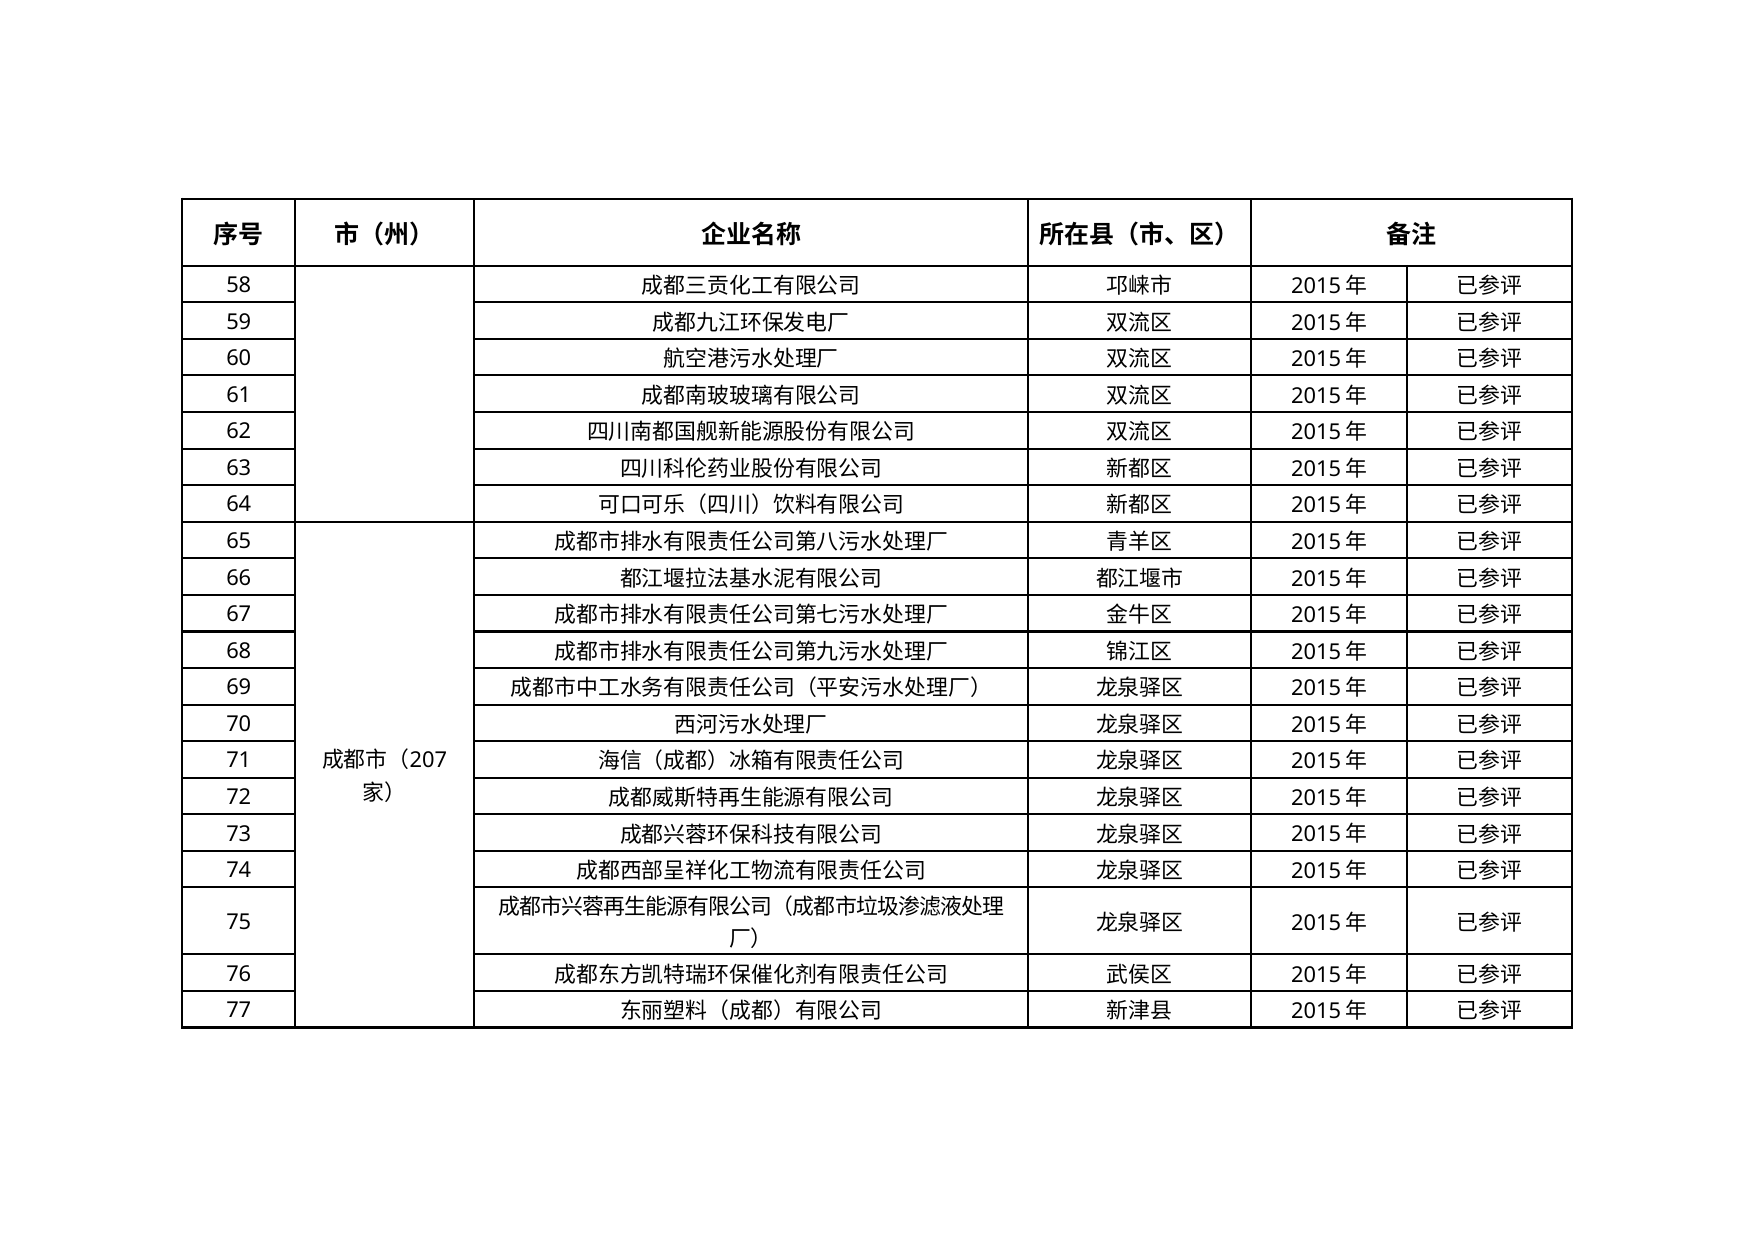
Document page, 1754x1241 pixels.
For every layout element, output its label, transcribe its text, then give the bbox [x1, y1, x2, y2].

table_cell 2015年 [1252, 888, 1406, 953]
table_cell 74 [183, 852, 294, 886]
table_cell 成都九江环保发电厂 [475, 303, 1027, 338]
table_cell 68 [183, 633, 294, 667]
table_cell 已参评 [1408, 596, 1571, 630]
table_cell 成都市（207家） [296, 523, 473, 1026]
table_cell 2015年 [1252, 413, 1406, 447]
table_cell 62 [183, 413, 294, 447]
table_cell 龙泉驿区 [1029, 706, 1250, 740]
table_cell 2015年 [1252, 633, 1406, 667]
table_cell 已参评 [1408, 779, 1571, 813]
table_cell 可口可乐（四川）饮料有限公司 [475, 486, 1027, 521]
table_cell 已参评 [1408, 450, 1571, 484]
table_cell 已参评 [1408, 888, 1571, 953]
table_cell 成都市排水有限责任公司第七污水处理厂 [475, 596, 1027, 630]
table_cell 成都三贡化工有限公司 [475, 267, 1027, 301]
table_cell 龙泉驿区 [1029, 742, 1250, 777]
table_cell 2015年 [1252, 955, 1406, 990]
table_cell 双流区 [1029, 413, 1250, 447]
table_cell 成都南玻玻璃有限公司 [475, 376, 1027, 411]
table_cell 73 [183, 815, 294, 850]
table_cell 四川科伦药业股份有限公司 [475, 450, 1027, 484]
table_cell 2015年 [1252, 596, 1406, 630]
table_header 备注 [1252, 200, 1571, 265]
table_cell 都江堰拉法基水泥有限公司 [475, 559, 1027, 594]
table_cell 海信（成都）冰箱有限责任公司 [475, 742, 1027, 777]
table_cell 青羊区 [1029, 523, 1250, 557]
table_cell 成都市中工水务有限责任公司（平安污水处理厂） [475, 669, 1027, 703]
table_cell 2015年 [1252, 450, 1406, 484]
table_cell 2015年 [1252, 992, 1406, 1026]
table_cell 77 [183, 992, 294, 1026]
table_cell 邛崃市 [1029, 267, 1250, 301]
table_cell 2015年 [1252, 815, 1406, 850]
table_cell 已参评 [1408, 340, 1571, 374]
table_cell 武侯区 [1029, 955, 1250, 990]
table_cell 已参评 [1408, 303, 1571, 338]
table_cell 64 [183, 486, 294, 521]
table_cell 69 [183, 669, 294, 703]
table_cell 航空港污水处理厂 [475, 340, 1027, 374]
table_cell 2015年 [1252, 742, 1406, 777]
table_cell 67 [183, 596, 294, 630]
table_header 企业名称 [475, 200, 1027, 265]
table_header 市（州） [296, 200, 473, 265]
table_cell 龙泉驿区 [1029, 852, 1250, 886]
table_cell 已参评 [1408, 955, 1571, 990]
table_cell 已参评 [1408, 523, 1571, 557]
table_cell 成都威斯特再生能源有限公司 [475, 779, 1027, 813]
table_header 所在县（市、区） [1029, 200, 1250, 265]
table_cell 63 [183, 450, 294, 484]
table_cell 金牛区 [1029, 596, 1250, 630]
table_cell 成都东方凯特瑞环保催化剂有限责任公司 [475, 955, 1027, 990]
table_cell 2015年 [1252, 559, 1406, 594]
table_cell 东丽塑料（成都）有限公司 [475, 992, 1027, 1026]
table_cell 双流区 [1029, 340, 1250, 374]
table_cell 2015年 [1252, 669, 1406, 703]
table_cell 已参评 [1408, 633, 1571, 667]
table_cell 2015年 [1252, 303, 1406, 338]
table_cell 已参评 [1408, 669, 1571, 703]
table_cell 都江堰市 [1029, 559, 1250, 594]
table_cell 双流区 [1029, 303, 1250, 338]
table_cell 已参评 [1408, 559, 1571, 594]
table_cell 龙泉驿区 [1029, 779, 1250, 813]
table_cell 已参评 [1408, 413, 1571, 447]
table_cell 2015年 [1252, 523, 1406, 557]
table_cell 成都兴蓉环保科技有限公司 [475, 815, 1027, 850]
table_cell 已参评 [1408, 376, 1571, 411]
table_cell 锦江区 [1029, 633, 1250, 667]
table_header 序号 [183, 200, 294, 265]
table_cell 58 [183, 267, 294, 301]
table_cell 2015年 [1252, 267, 1406, 301]
table_cell 龙泉驿区 [1029, 669, 1250, 703]
table_cell 已参评 [1408, 852, 1571, 886]
table_cell 龙泉驿区 [1029, 815, 1250, 850]
table_cell 成都市兴蓉再生能源有限公司（成都市垃圾渗滤液处理厂） [475, 888, 1027, 953]
table_cell 71 [183, 742, 294, 777]
table_cell 已参评 [1408, 742, 1571, 777]
table_cell 新都区 [1029, 486, 1250, 521]
table_cell 61 [183, 376, 294, 411]
table_cell 2015年 [1252, 340, 1406, 374]
table_cell 西河污水处理厂 [475, 706, 1027, 740]
table_cell 已参评 [1408, 486, 1571, 521]
table_cell 65 [183, 523, 294, 557]
table_cell 2015年 [1252, 706, 1406, 740]
table_cell 76 [183, 955, 294, 990]
table_cell 60 [183, 340, 294, 374]
table_cell 72 [183, 779, 294, 813]
table_cell 已参评 [1408, 267, 1571, 301]
table_cell 新都区 [1029, 450, 1250, 484]
table_cell 2015年 [1252, 376, 1406, 411]
table_cell 66 [183, 559, 294, 594]
table_cell 新津县 [1029, 992, 1250, 1026]
table_cell 成都市排水有限责任公司第九污水处理厂 [475, 633, 1027, 667]
table_cell 成都市排水有限责任公司第八污水处理厂 [475, 523, 1027, 557]
table_cell 成都西部呈祥化工物流有限责任公司 [475, 852, 1027, 886]
table_cell 已参评 [1408, 992, 1571, 1026]
table_cell 2015年 [1252, 779, 1406, 813]
table_cell 四川南都国舰新能源股份有限公司 [475, 413, 1027, 447]
table_cell 已参评 [1408, 815, 1571, 850]
table_cell 75 [183, 888, 294, 953]
table_cell 已参评 [1408, 706, 1571, 740]
table_cell 59 [183, 303, 294, 338]
table_cell 2015年 [1252, 852, 1406, 886]
table_cell 70 [183, 706, 294, 740]
table_cell 龙泉驿区 [1029, 888, 1250, 953]
table_cell 2015年 [1252, 486, 1406, 521]
table_cell 双流区 [1029, 376, 1250, 411]
